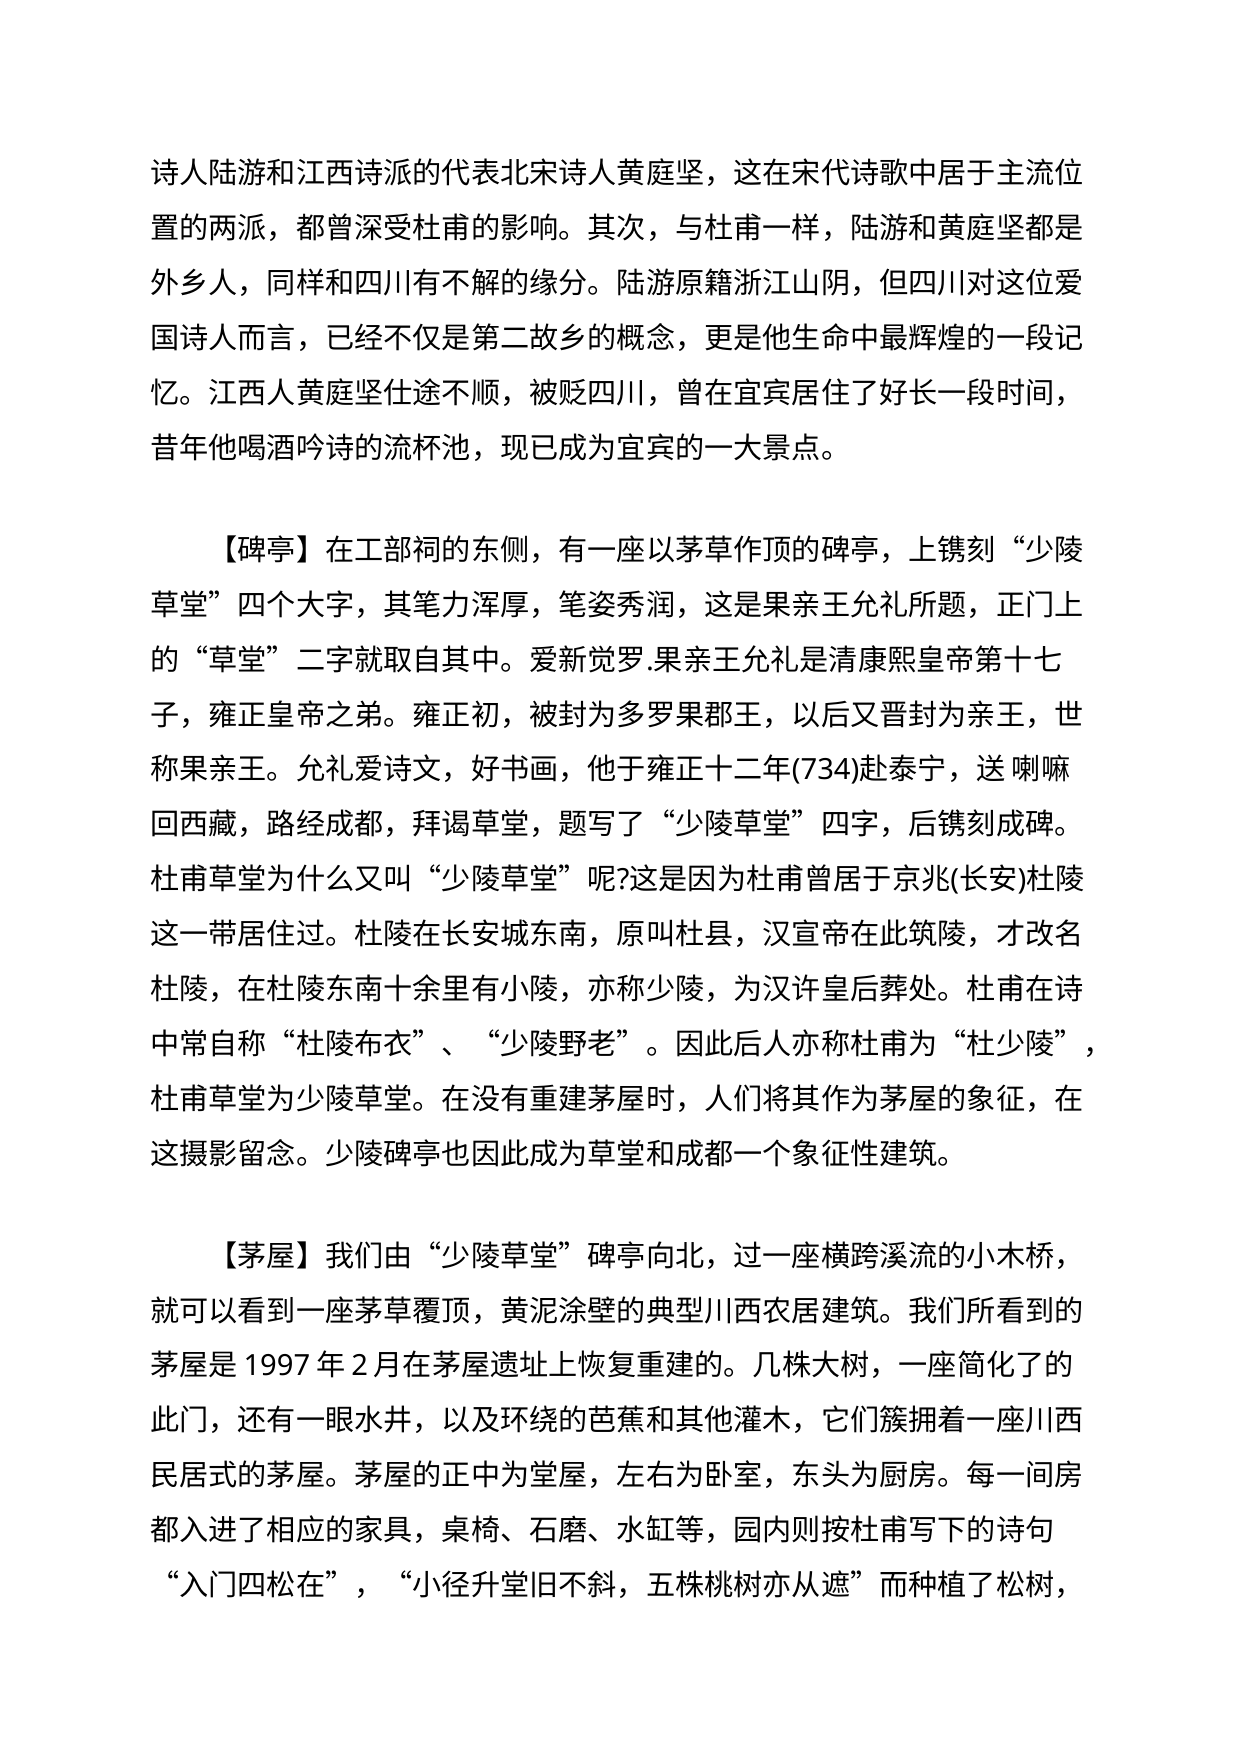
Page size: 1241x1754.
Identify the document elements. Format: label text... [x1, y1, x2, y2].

text 【碑亭】在工部祠的东侧，有一座以茅草作顶的碑亭，上镌刻“少陵草堂”四个大字，其笔力浑厚，笔姿秀润，这是果亲王允礼所题，正门上的“草堂”二字就取自其中。爱新觉罗.果亲王允礼是清康熙皇帝第十七子，雍正皇帝之弟。雍正初，被封为多罗果郡王，以后又晋封为亲王，世称果亲王。允礼爱诗文，好书画，他于雍正十二年(734)赴泰宁，送 喇嘛回西藏，路经成都，拜谒草堂，题写了“少陵草堂”四字，后镌刻成碑。杜甫草堂为什么又叫“少陵草堂”呢?这是因为杜甫曾居于京兆(长安)杜陵这一带居住过。杜陵在长安城东南，原叫杜县，汉宣帝在此筑陵，才改名杜陵，在杜陵东南十余里有小陵，亦称少陵，为汉许皇后葬处。杜甫在诗中常自称“杜陵布衣”、“少陵野老”。因此后人亦称杜甫为“杜少陵”，杜甫草堂为少陵草堂。在没有重建茅屋时，人们将其作为茅屋的象征，在这摄影留念。少陵碑亭也因此成为草堂和成都一个象征性建筑。 [150, 526, 1090, 1173]
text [150, 150, 1090, 467]
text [150, 1232, 1090, 1604]
